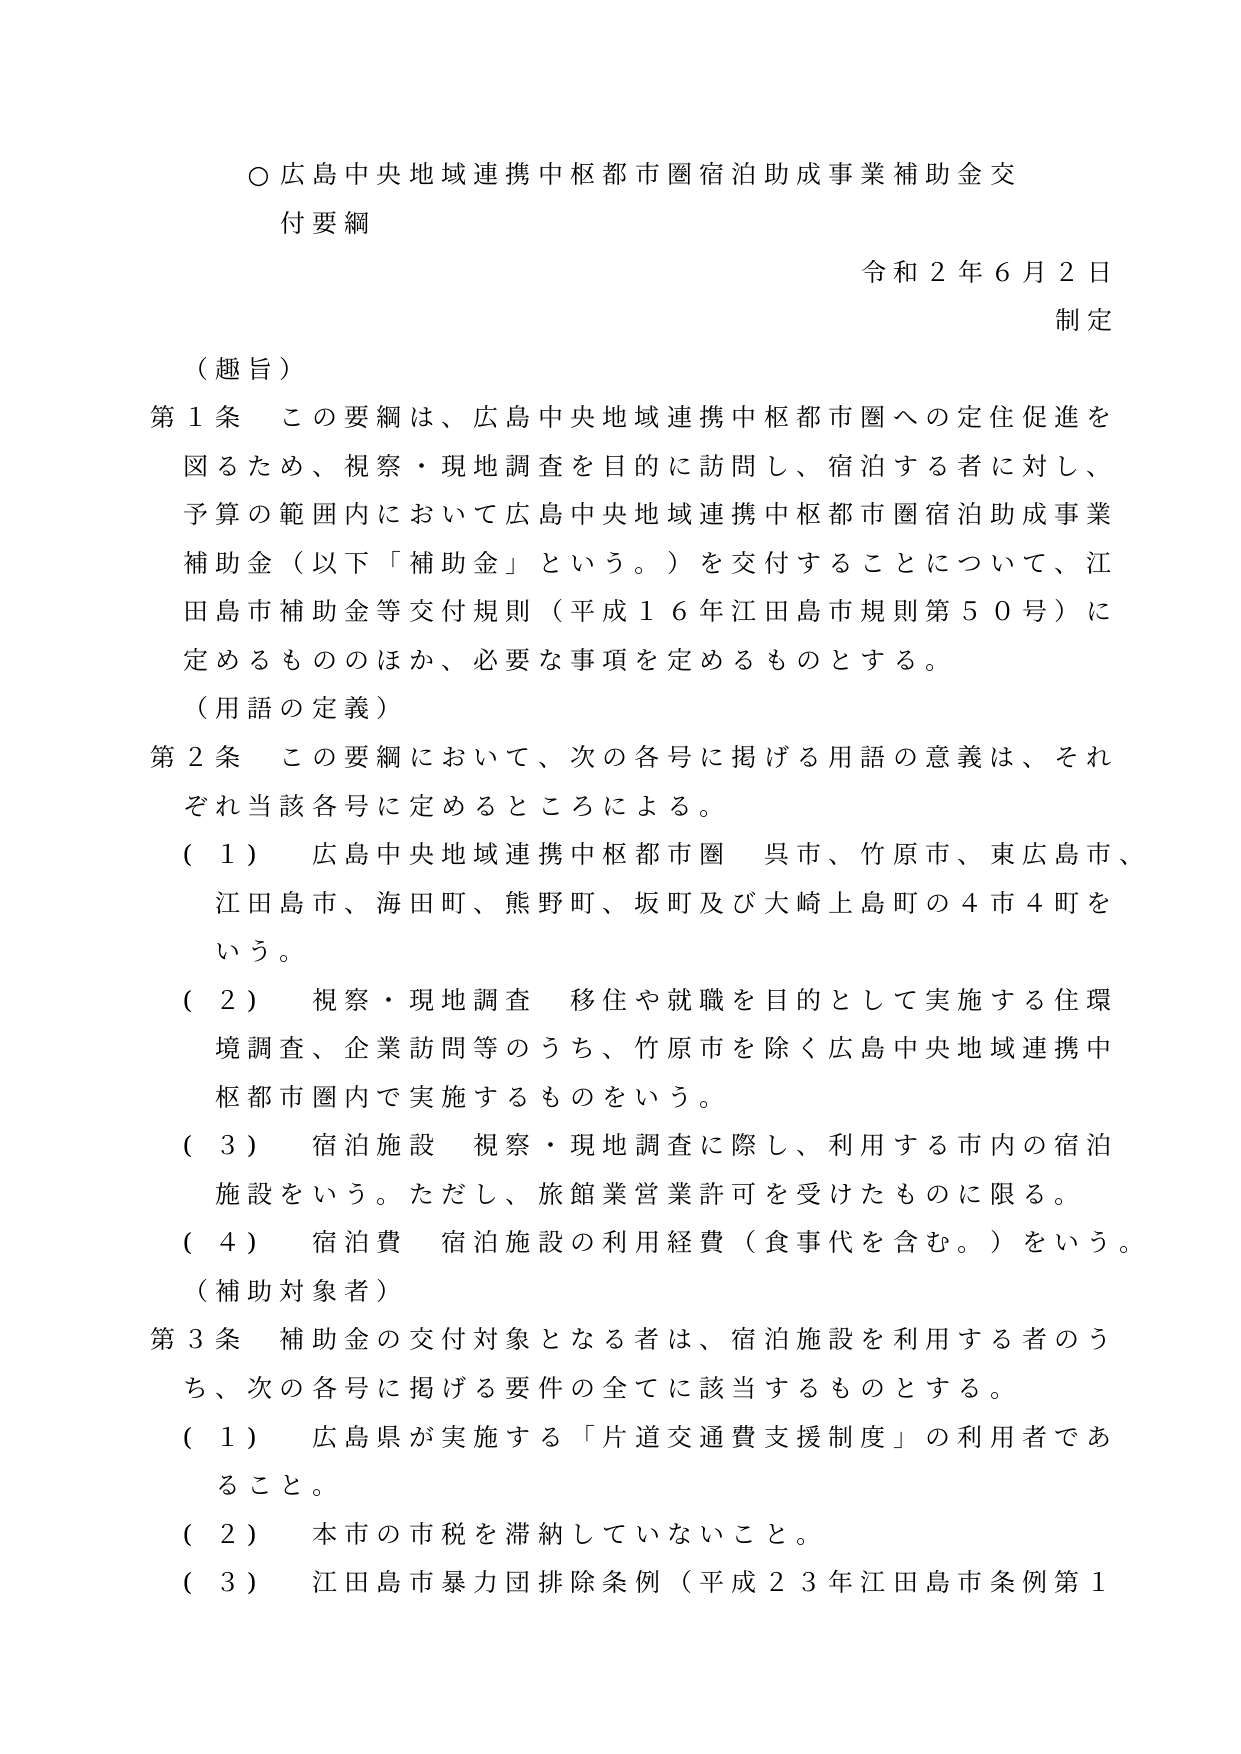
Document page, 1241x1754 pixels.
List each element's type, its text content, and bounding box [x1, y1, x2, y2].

text (１) 広島中央地域連携中枢都市圏 呉市、竹原市、東広島市、江田島市、海田町、熊野町、坂町及び大崎上島町の４市４町をいう。 [176, 828, 1119, 974]
text （用語の定義） [176, 683, 1119, 731]
text （補助対象者） [176, 1265, 1119, 1314]
text ○広島中央地域連携中枢都市圏宿泊助成事業補助金交付要綱 [226, 149, 1044, 246]
text (２) 本市の市税を滞納していないこと。 [176, 1508, 1119, 1557]
text 第３条 補助金の交付対象となる者は、宿泊施設を利用する者のうち、次の各号に掲げる要件の全てに該当するものとする。 [151, 1314, 1119, 1411]
text 第１条 この要綱は、広島中央地域連携中枢都市圏への定住促進を図るため、視察・現地調査を目的に訪問し、宿泊する者に対し、予算の範囲内において広島中央地域連携中枢都市圏宿泊助成事業補助金（以下「補助金」という。）を交付することについて、江田島市補助金等交付規則（平成１６年江田島市規則第５０号）に定めるもののほか、必要な事項を定めるものとする。 [151, 392, 1119, 683]
text 制定 [151, 294, 1119, 343]
text (３) 宿泊施設 視察・現地調査に際し、利用する市内の宿泊施設をいう。ただし、旅館業営業許可を受けたものに限る。 [176, 1120, 1119, 1217]
text 第２条 この要綱において、次の各号に掲げる用語の意義は、それぞれ当該各号に定めるところによる。 [151, 731, 1119, 828]
text （趣旨） [176, 343, 1119, 392]
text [176, 1557, 1119, 1605]
text (２) 視察・現地調査 移住や就職を目的として実施する住環境調査、企業訪問等のうち、竹原市を除く広島中央地域連携中枢都市圏内で実施するものをいう。 [176, 974, 1119, 1120]
text 令和２年６月２日 [151, 246, 1119, 294]
text (１) 広島県が実施する「片道交通費支援制度」の利用者であること。 [176, 1411, 1119, 1508]
text (４) 宿泊費 宿泊施設の利用経費（食事代を含む。）をいう。 [176, 1217, 1119, 1265]
